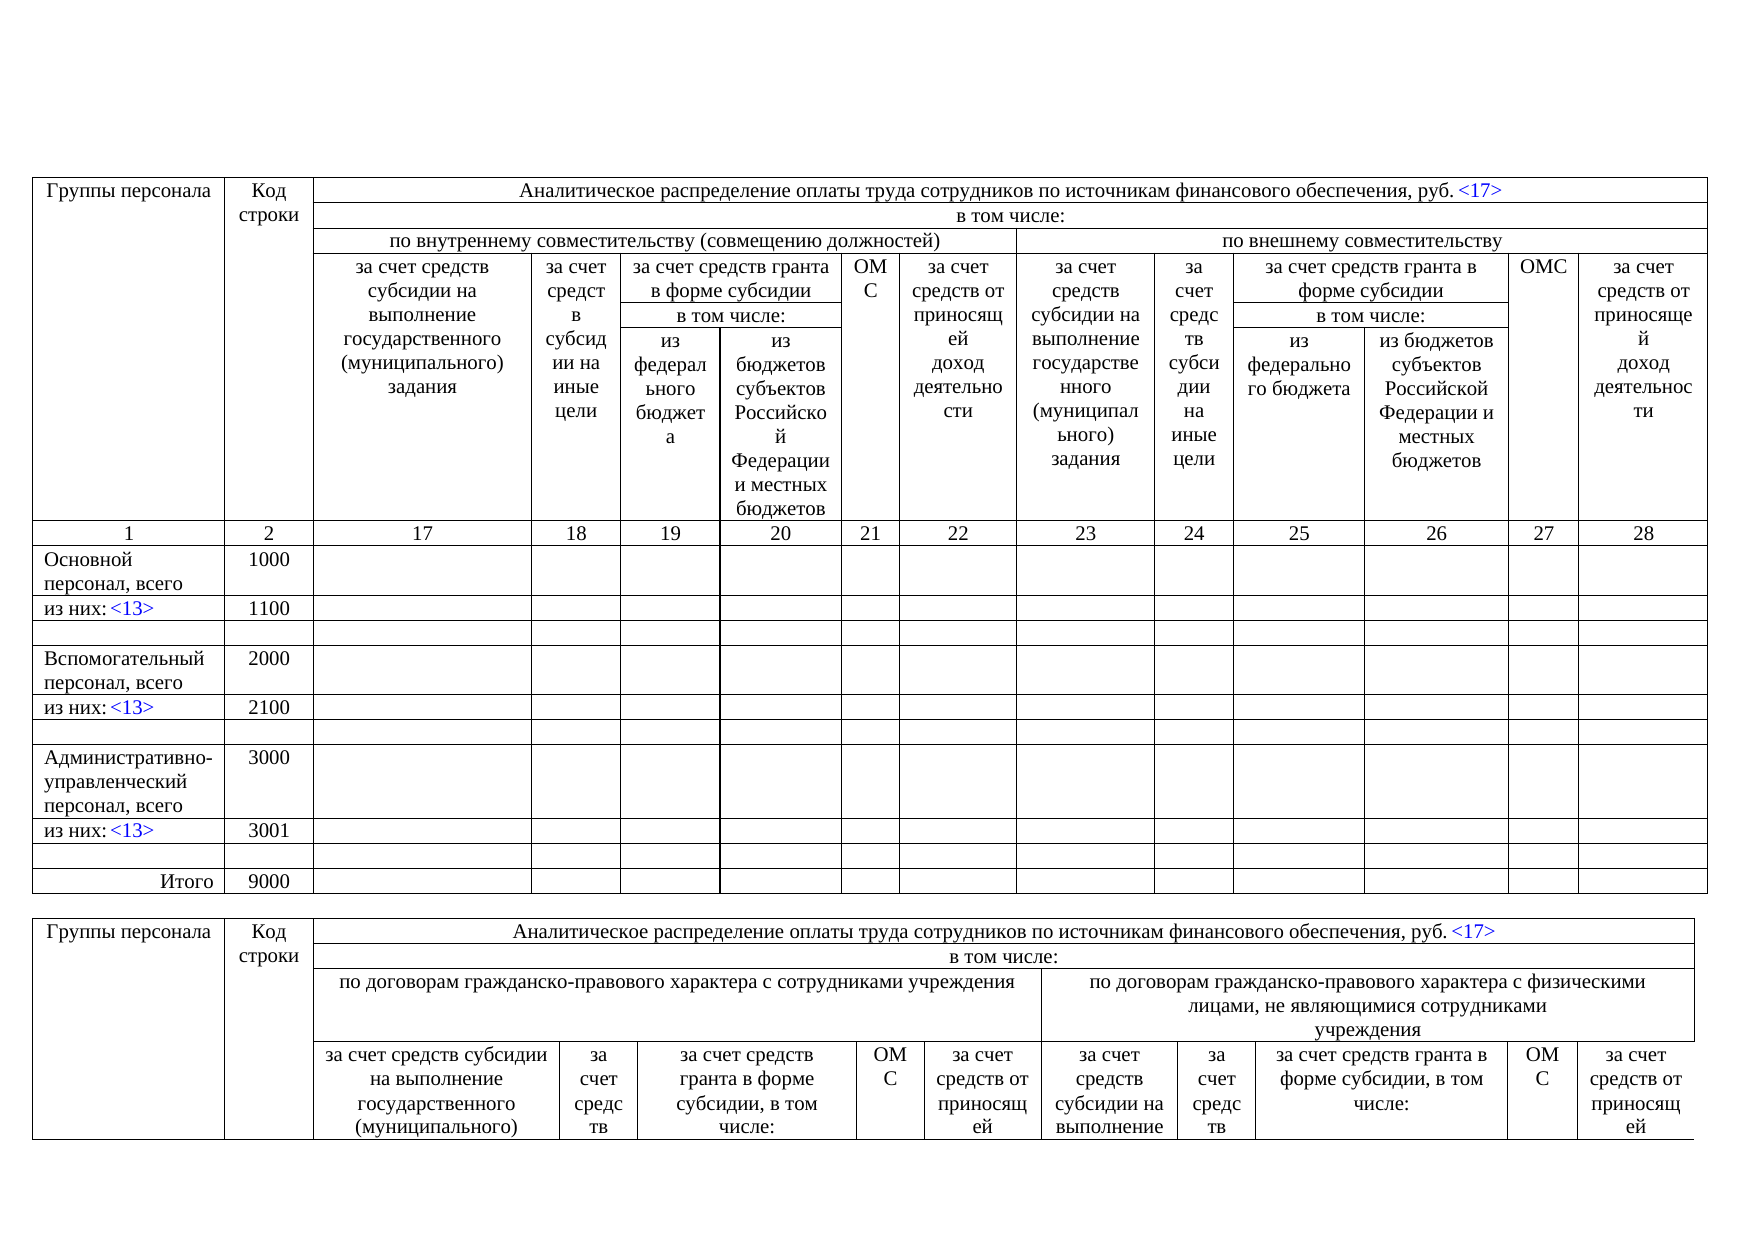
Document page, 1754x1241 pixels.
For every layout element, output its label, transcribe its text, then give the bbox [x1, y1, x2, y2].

table_cell [1017, 819, 1154, 842]
table_cell [225, 621, 313, 645]
table_cell за счет средств от приносящей доход деятельности [900, 254, 1016, 520]
table_header Группы персонала [33, 178, 224, 520]
table_cell [1234, 869, 1364, 893]
table_cell [842, 869, 899, 893]
table_cell [1579, 720, 1707, 744]
table_cell по договорам гражданско-правового характера с сотрудниками учреждения [314, 969, 1041, 1041]
table_cell [1509, 621, 1578, 645]
table_cell в том числе: [314, 203, 1707, 227]
table_cell за счет средств гранта в форме субсидии [1234, 254, 1508, 302]
table_cell [721, 646, 841, 694]
table_cell [1509, 546, 1578, 594]
table_cell за счет средств субсидии на иные цели [1155, 254, 1233, 520]
table_cell [621, 819, 719, 842]
table_cell ОМС [1509, 254, 1578, 520]
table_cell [560, 1042, 637, 1138]
table_cell Административно-управленческий персонал, всего [33, 745, 224, 817]
table_cell ОМС [857, 1042, 924, 1138]
table_cell [1365, 745, 1508, 817]
table_cell [1365, 695, 1508, 719]
table_cell [1017, 695, 1154, 719]
table_cell [532, 546, 620, 594]
table_cell [900, 745, 1016, 817]
table_cell [1509, 596, 1578, 620]
table_cell 3001 [225, 819, 313, 842]
table_cell [900, 819, 1016, 842]
table_cell 2100 [225, 695, 313, 719]
table_cell 24 [1155, 521, 1233, 545]
table_cell [1155, 596, 1233, 620]
table_cell [314, 596, 531, 620]
table_cell [1365, 621, 1508, 645]
table_cell 3000 [225, 745, 313, 817]
table_cell 9000 [225, 869, 313, 893]
table_cell [33, 844, 224, 868]
table_cell [1579, 546, 1707, 594]
table_cell по внешнему совместительству [1017, 229, 1707, 252]
table_cell за счет средств субсидии на выполнение государственного (муниципального) задания [1017, 254, 1154, 520]
table_cell [1365, 546, 1508, 594]
table_cell 23 [1017, 521, 1154, 545]
table_cell [1155, 745, 1233, 817]
table_cell [1509, 819, 1578, 842]
table_cell [532, 819, 620, 842]
table_cell [621, 720, 719, 744]
table_header Группы персонала [33, 919, 224, 1138]
table_cell 2000 [225, 646, 313, 694]
table_cell [1579, 596, 1707, 620]
table_cell 27 [1509, 521, 1578, 545]
table_cell [1579, 745, 1707, 817]
table_cell [1579, 819, 1707, 842]
table_cell [842, 819, 899, 842]
table_cell [621, 621, 719, 645]
table_cell [1509, 844, 1578, 868]
table_header Код строки [225, 178, 313, 520]
table_cell [1234, 646, 1364, 694]
table_cell за счет средств гранта в форме субсидии, в том числе: [638, 1042, 856, 1138]
table_cell [1017, 869, 1154, 893]
table_cell [721, 745, 841, 817]
table_cell [1017, 596, 1154, 620]
table_cell [33, 621, 224, 645]
table_cell из бюджетов субъектов Российской Федерации и местных бюджетов [721, 328, 841, 520]
table_cell [532, 745, 620, 817]
table_cell [1579, 621, 1707, 645]
table_cell [1365, 819, 1508, 842]
table_cell [225, 720, 313, 744]
table_cell 22 [900, 521, 1016, 545]
table_cell [1365, 646, 1508, 694]
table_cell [1578, 1042, 1694, 1138]
table_cell из них: <13> [33, 695, 224, 719]
table_cell [721, 621, 841, 645]
table_cell [314, 819, 531, 842]
table_cell [621, 596, 719, 620]
table_cell [1234, 745, 1364, 817]
table_cell 25 [1234, 521, 1364, 545]
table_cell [1178, 1042, 1255, 1138]
table_cell [900, 720, 1016, 744]
table_cell [1234, 596, 1364, 620]
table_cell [314, 1042, 559, 1138]
table_cell по внутреннему совместительству (совмещению должностей) [314, 229, 1016, 252]
table_cell [842, 596, 899, 620]
table_cell [532, 596, 620, 620]
table_cell [1509, 720, 1578, 744]
table_cell [1155, 819, 1233, 842]
table_cell [621, 546, 719, 594]
table_cell из федерального бюджета [1234, 328, 1364, 520]
table_cell в том числе: [314, 944, 1694, 968]
table_cell [900, 844, 1016, 868]
table_cell [1509, 695, 1578, 719]
table_cell [1155, 720, 1233, 744]
table_cell [842, 621, 899, 645]
table_cell [532, 869, 620, 893]
table_cell из бюджетов субъектов Российской Федерации и местных бюджетов [1365, 328, 1508, 520]
table_cell [900, 869, 1016, 893]
table_cell за счет средств субсидии на выполнение государственного (муниципального) задания [314, 254, 531, 520]
table_cell [1017, 844, 1154, 868]
table_cell в том числе: [1234, 303, 1508, 327]
table_cell [532, 844, 620, 868]
table_cell [1579, 695, 1707, 719]
table_cell [1234, 720, 1364, 744]
table_cell [314, 720, 531, 744]
table_cell [721, 596, 841, 620]
table_cell 20 [721, 521, 841, 545]
table_cell [314, 546, 531, 594]
table_cell за счет средств гранта в форме субсидии [621, 254, 841, 302]
table_cell [842, 720, 899, 744]
table_cell [1155, 646, 1233, 694]
table_cell за счет средств гранта в форме субсидии, в том числе: [1256, 1042, 1507, 1138]
table_cell [842, 646, 899, 694]
table_cell [1579, 844, 1707, 868]
table_cell [1509, 745, 1578, 817]
table_cell [314, 695, 531, 719]
table_cell [621, 869, 719, 893]
table_cell [532, 646, 620, 694]
table_cell [532, 621, 620, 645]
table_cell [225, 844, 313, 868]
table_cell [1579, 646, 1707, 694]
table_cell [1234, 546, 1364, 594]
table_header Аналитическое распределение оплаты труда сотрудников по источникам финансового обеспечения, руб. <17> [314, 178, 1707, 202]
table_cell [925, 1042, 1041, 1138]
table_cell [1017, 745, 1154, 817]
table_cell [532, 720, 620, 744]
table_cell [314, 869, 531, 893]
table_cell [33, 720, 224, 744]
table_cell [1155, 621, 1233, 645]
table_cell 21 [842, 521, 899, 545]
table_cell 1100 [225, 596, 313, 620]
table_cell [1017, 546, 1154, 594]
table_cell в том числе: [621, 303, 841, 327]
table_header Аналитическое распределение оплаты труда сотрудников по источникам финансового обеспечения, руб. <17> [314, 919, 1694, 943]
table_cell [314, 745, 531, 817]
table_cell Основной персонал, всего [33, 546, 224, 594]
table_cell из них: <13> [33, 819, 224, 842]
table_cell [1509, 646, 1578, 694]
table_cell [721, 819, 841, 842]
table_cell [532, 695, 620, 719]
table_cell [1017, 720, 1154, 744]
table_cell [314, 646, 531, 694]
table_cell за счет средств субсидии на иные цели [532, 254, 620, 520]
table_cell из федерального бюджета [621, 328, 719, 520]
table_cell [1155, 869, 1233, 893]
table_cell [900, 546, 1016, 594]
table_cell 28 [1579, 521, 1707, 545]
table_cell [842, 844, 899, 868]
table_cell [1234, 695, 1364, 719]
table_cell [314, 621, 531, 645]
table_cell [900, 646, 1016, 694]
table_cell [1579, 869, 1707, 893]
table_cell [721, 844, 841, 868]
table_cell по договорам гражданско-правового характера с физическими лицами, не являющимися сотрудниками учреждения [1042, 969, 1694, 1041]
table_cell [842, 695, 899, 719]
table_cell [1155, 844, 1233, 868]
table_header Код строки [225, 919, 313, 1138]
table_cell [621, 695, 719, 719]
table_cell [900, 621, 1016, 645]
table_cell [842, 546, 899, 594]
table_cell 19 [621, 521, 719, 545]
table_cell [1365, 844, 1508, 868]
table_cell [1234, 844, 1364, 868]
table_cell [1365, 720, 1508, 744]
table_cell 26 [1365, 521, 1508, 545]
table_cell ОМС [1508, 1042, 1577, 1138]
table_cell 1000 [225, 546, 313, 594]
table_cell [1234, 819, 1364, 842]
table_cell [1017, 621, 1154, 645]
table_cell Вспомогательный персонал, всего [33, 646, 224, 694]
table_cell [621, 646, 719, 694]
table_cell Итого [33, 869, 224, 893]
table_cell [1017, 646, 1154, 694]
table_cell 2 [225, 521, 313, 545]
table_cell [621, 844, 719, 868]
table_cell из них: <13> [33, 596, 224, 620]
table_cell [1234, 621, 1364, 645]
table_cell [721, 869, 841, 893]
table_cell [1365, 596, 1508, 620]
table_cell [721, 546, 841, 594]
table_cell [900, 695, 1016, 719]
table_cell ОМС [842, 254, 899, 520]
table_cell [1042, 1042, 1177, 1138]
table_cell [1155, 695, 1233, 719]
table_cell за счет средств от приносящей доход деятельности [1579, 254, 1707, 520]
table_cell [721, 695, 841, 719]
table_cell [721, 720, 841, 744]
table_cell [1155, 546, 1233, 594]
table_cell [621, 745, 719, 817]
table_cell [1365, 869, 1508, 893]
table_cell 17 [314, 521, 531, 545]
table_cell 18 [532, 521, 620, 545]
table_cell [900, 596, 1016, 620]
table_cell [314, 844, 531, 868]
table_cell [1509, 869, 1578, 893]
table_cell 1 [33, 521, 224, 545]
table_cell [842, 745, 899, 817]
